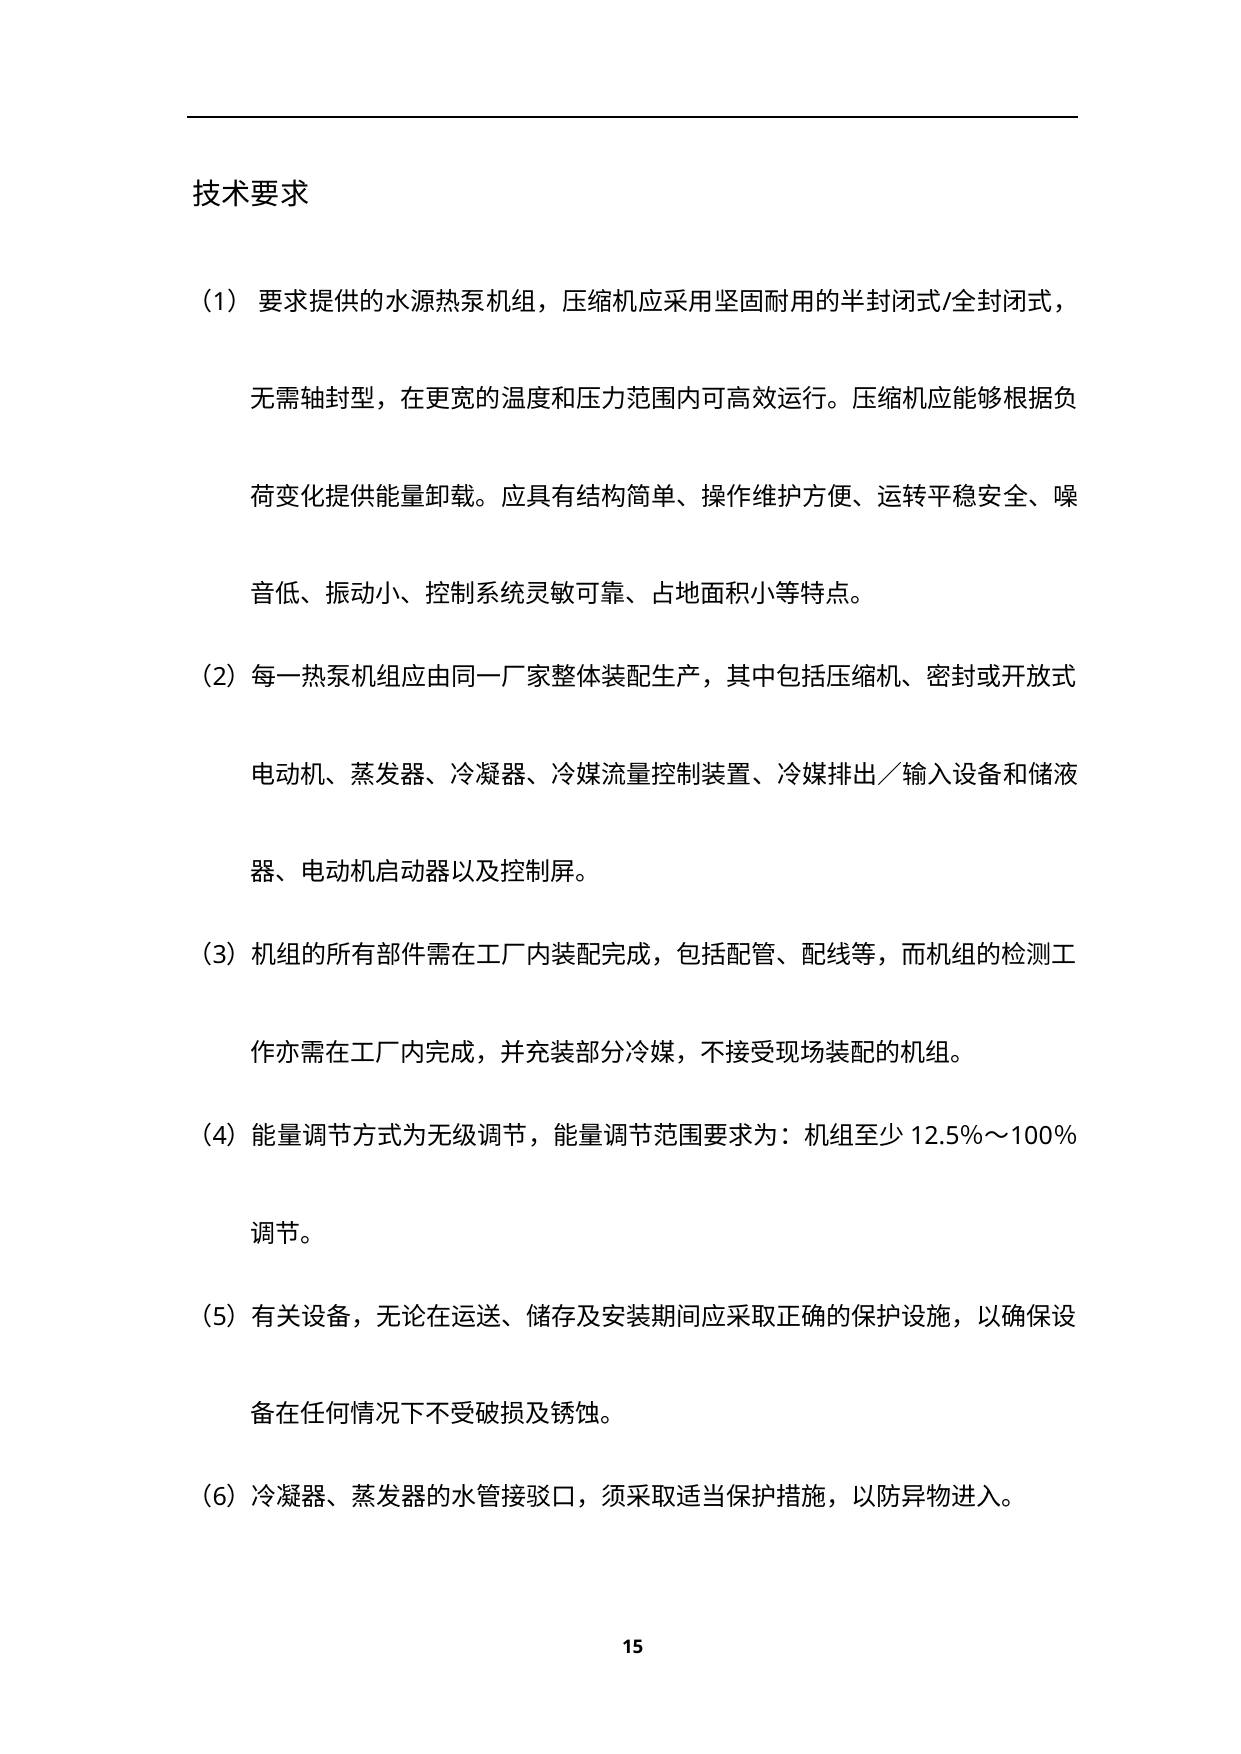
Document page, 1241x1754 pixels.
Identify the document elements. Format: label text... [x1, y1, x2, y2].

text （5）有关设备，无论在运送、储存及安装期间应采取正确的保护设施，以确保设备在任何情况下不受破损及锈蚀。 [187, 1282, 1078, 1444]
text （2）每一热泵机组应由同一厂家整体装配生产，其中包括压缩机、密封或开放式电动机、蒸发器、冷凝器、冷媒流量控制装置、冷媒排出／输入设备和储液器、电动机启动器以及控制屏。 [187, 642, 1078, 902]
text （6）冷凝器、蒸发器的水管接驳口，须采取适当保护措施，以防异物进入。 [187, 1462, 1078, 1527]
text （3）机组的所有部件需在工厂内装配完成，包括配管、配线等，而机组的检测工作亦需在工厂内完成，并充装部分冷媒，不接受现场装配的机组。 [187, 921, 1078, 1083]
text （4）能量调节方式为无级调节，能量调节范围要求为：机组至少12.5％～100％调节。 [187, 1101, 1078, 1264]
subtitle 技术要求 [187, 159, 1078, 224]
text （1） 要求提供的水源热泵机组，压缩机应采用坚固耐用的半封闭式/全封闭式，无需轴封型，在更宽的温度和压力范围内可高效运行。压缩机应能够根据负荷变化提供能量卸载。应具有结构简单、操作维护方便、运转平稳安全、噪音低、振动小、控制系统灵敏可靠、占地面积小等特点。 [187, 267, 1078, 624]
